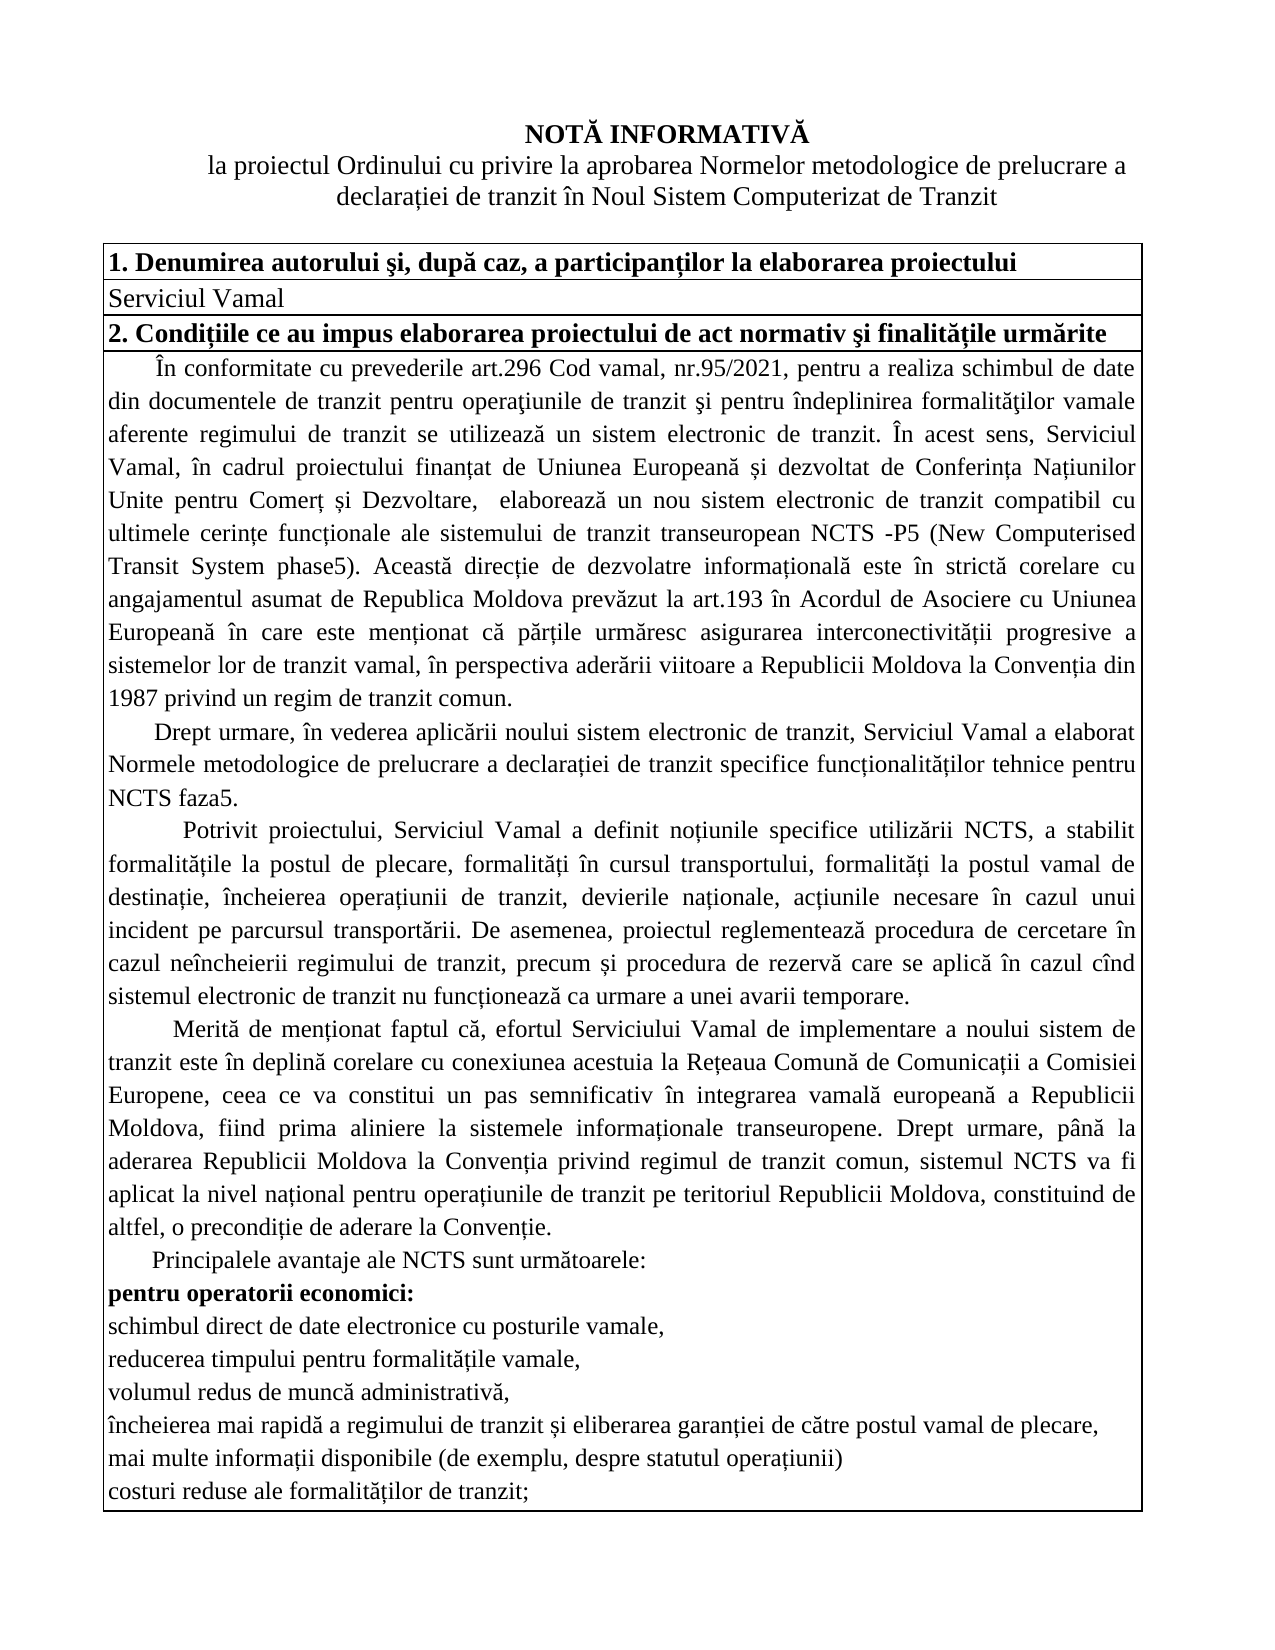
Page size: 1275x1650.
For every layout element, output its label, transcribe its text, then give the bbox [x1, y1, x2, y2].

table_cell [104, 352, 1141, 1510]
table_cell Serviciul Vamal [104, 280, 1141, 314]
table_cell 2. Condițiile ce au impus elaborarea proiectului de act normativ şi finalitățile urmărite [104, 316, 1141, 350]
text la proiectul Ordinului cu privire la aprobarea Normelor metodologice de prelucrare a declarației de tranzit în Noul Sistem Computerizat de Tranzit [148, 149, 1186, 212]
table_header 1. Denumirea autorului şi, după caz, a participanților la elaborarea proiectului [104, 244, 1141, 278]
text NOTĂ INFORMATIVĂ [148, 118, 1186, 149]
